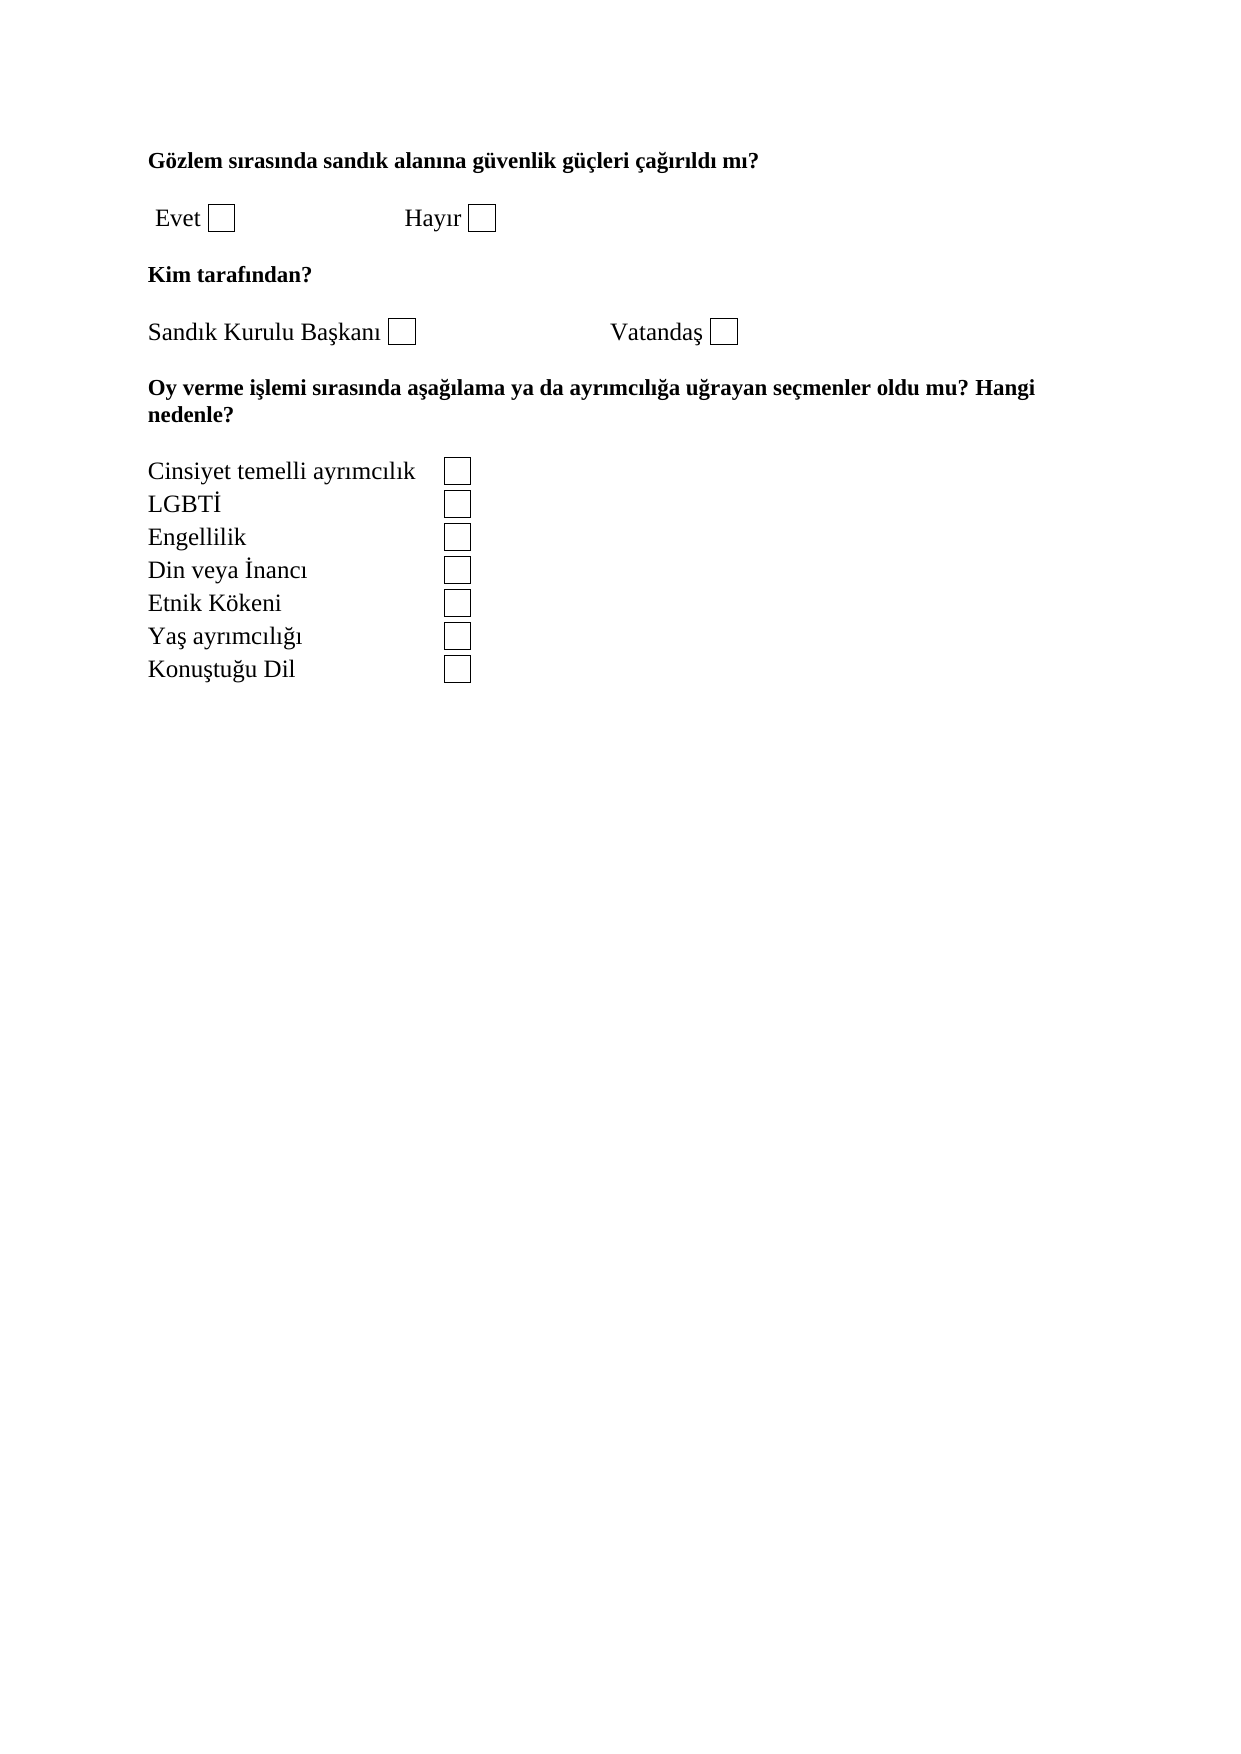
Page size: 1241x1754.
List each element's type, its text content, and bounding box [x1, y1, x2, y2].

text Kim tarafından? [148, 261, 1093, 287]
text Cinsiyet temelli ayrımcılık LGBTİ Engellilik Din veya İnancı Etnik Kökeni Yaş ayrımcılığı Konuştuğu Dil [148, 456, 1093, 715]
text Oy verme işlemi sırasında aşağılama ya da ayrımcılığa uğrayan seçmenler oldu mu? Hangi nedenle? [148, 374, 1093, 427]
text Gözlem sırasında sandık alanına güvenlik güçleri çağırıldı mı? [148, 148, 1093, 174]
text Sandık Kurulu Başkanı Vatandaş [148, 317, 1093, 345]
text Evet Hayır [148, 203, 1093, 232]
